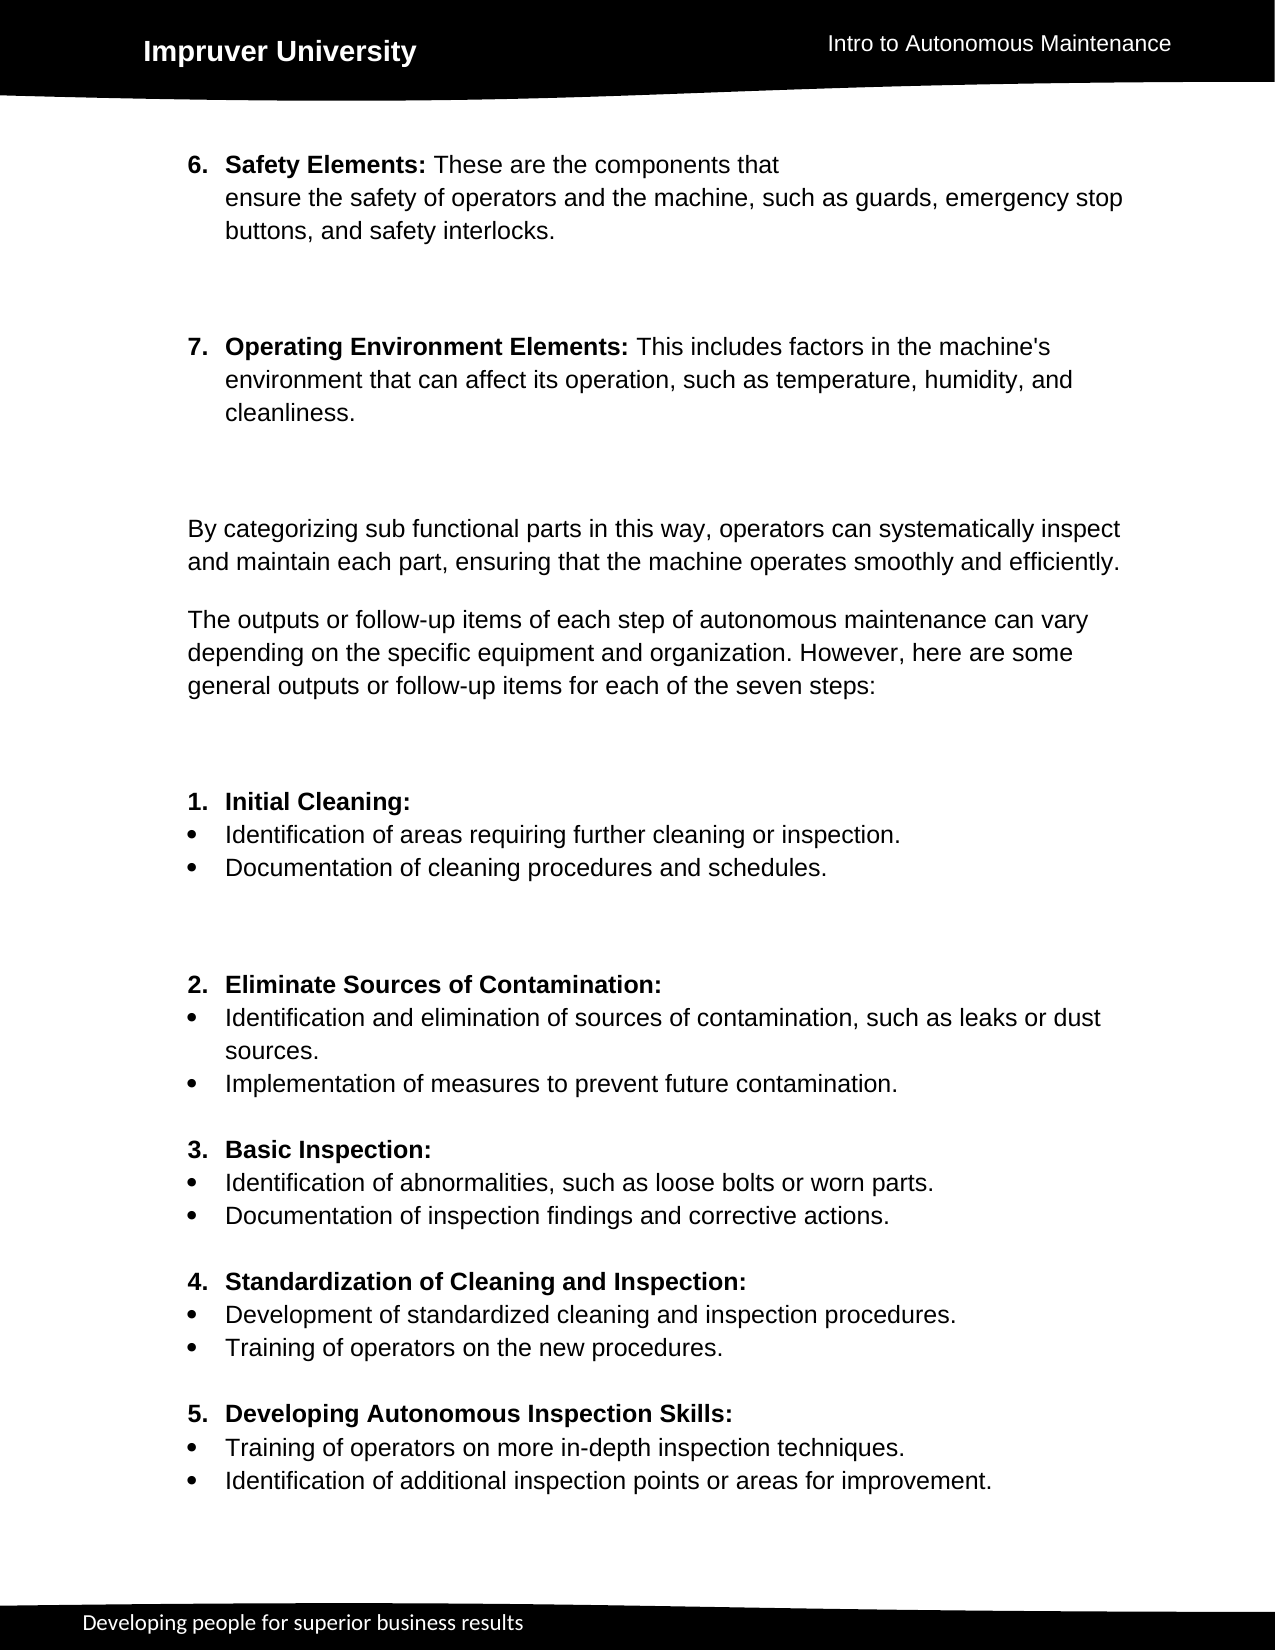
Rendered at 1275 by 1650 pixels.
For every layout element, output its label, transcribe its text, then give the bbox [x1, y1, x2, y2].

list Standardization of Cleaning and Inspection: [187, 1267, 1125, 1296]
list Developing Autonomous Inspection Skills: [187, 1399, 1125, 1428]
text By categorizing sub functional parts in this way, operators can systematically inspect and maintain each part, ensuring that the machine operates smoothly and efficiently. [187, 514, 1125, 576]
list Documentation of cleaning procedures and schedules. [187, 853, 1125, 882]
list Documentation of inspection findings and corrective actions. [187, 1201, 1125, 1230]
list Safety Elements: These are the components that ensure the safety of operators and the machine, such as guards, emergency stop buttons, and safety interlocks. [187, 150, 1125, 245]
list Initial Cleaning: [187, 787, 1125, 816]
list Identification and elimination of sources of contamination, such as leaks or dust sources. [187, 1003, 1125, 1064]
list Operating Environment Elements: This includes factors in the machine's environment that can affect its operation, such as temperature, humidity, and cleanliness. [187, 332, 1125, 427]
list Training of operators on the new procedures. [187, 1333, 1125, 1362]
list Implementation of measures to prevent future contamination. [187, 1069, 1125, 1098]
list Training of operators on more in-depth inspection techniques. [187, 1432, 1125, 1461]
list Identification of abnormalities, such as loose bolts or worn parts. [187, 1168, 1125, 1197]
list Identification of areas requiring further cleaning or inspection. [187, 820, 1125, 849]
list Eliminate Sources of Contamination: [187, 969, 1125, 998]
list Identification of additional inspection points or areas for improvement. [187, 1466, 1125, 1494]
list Basic Inspection: [187, 1135, 1125, 1164]
list Development of standardized cleaning and inspection procedures. [187, 1300, 1125, 1329]
text The outputs or follow-up items of each step of autonomous maintenance can vary depending on the specific equipment and organization. However, here are some general outputs or follow-up items for each of the seven steps: [187, 605, 1125, 700]
